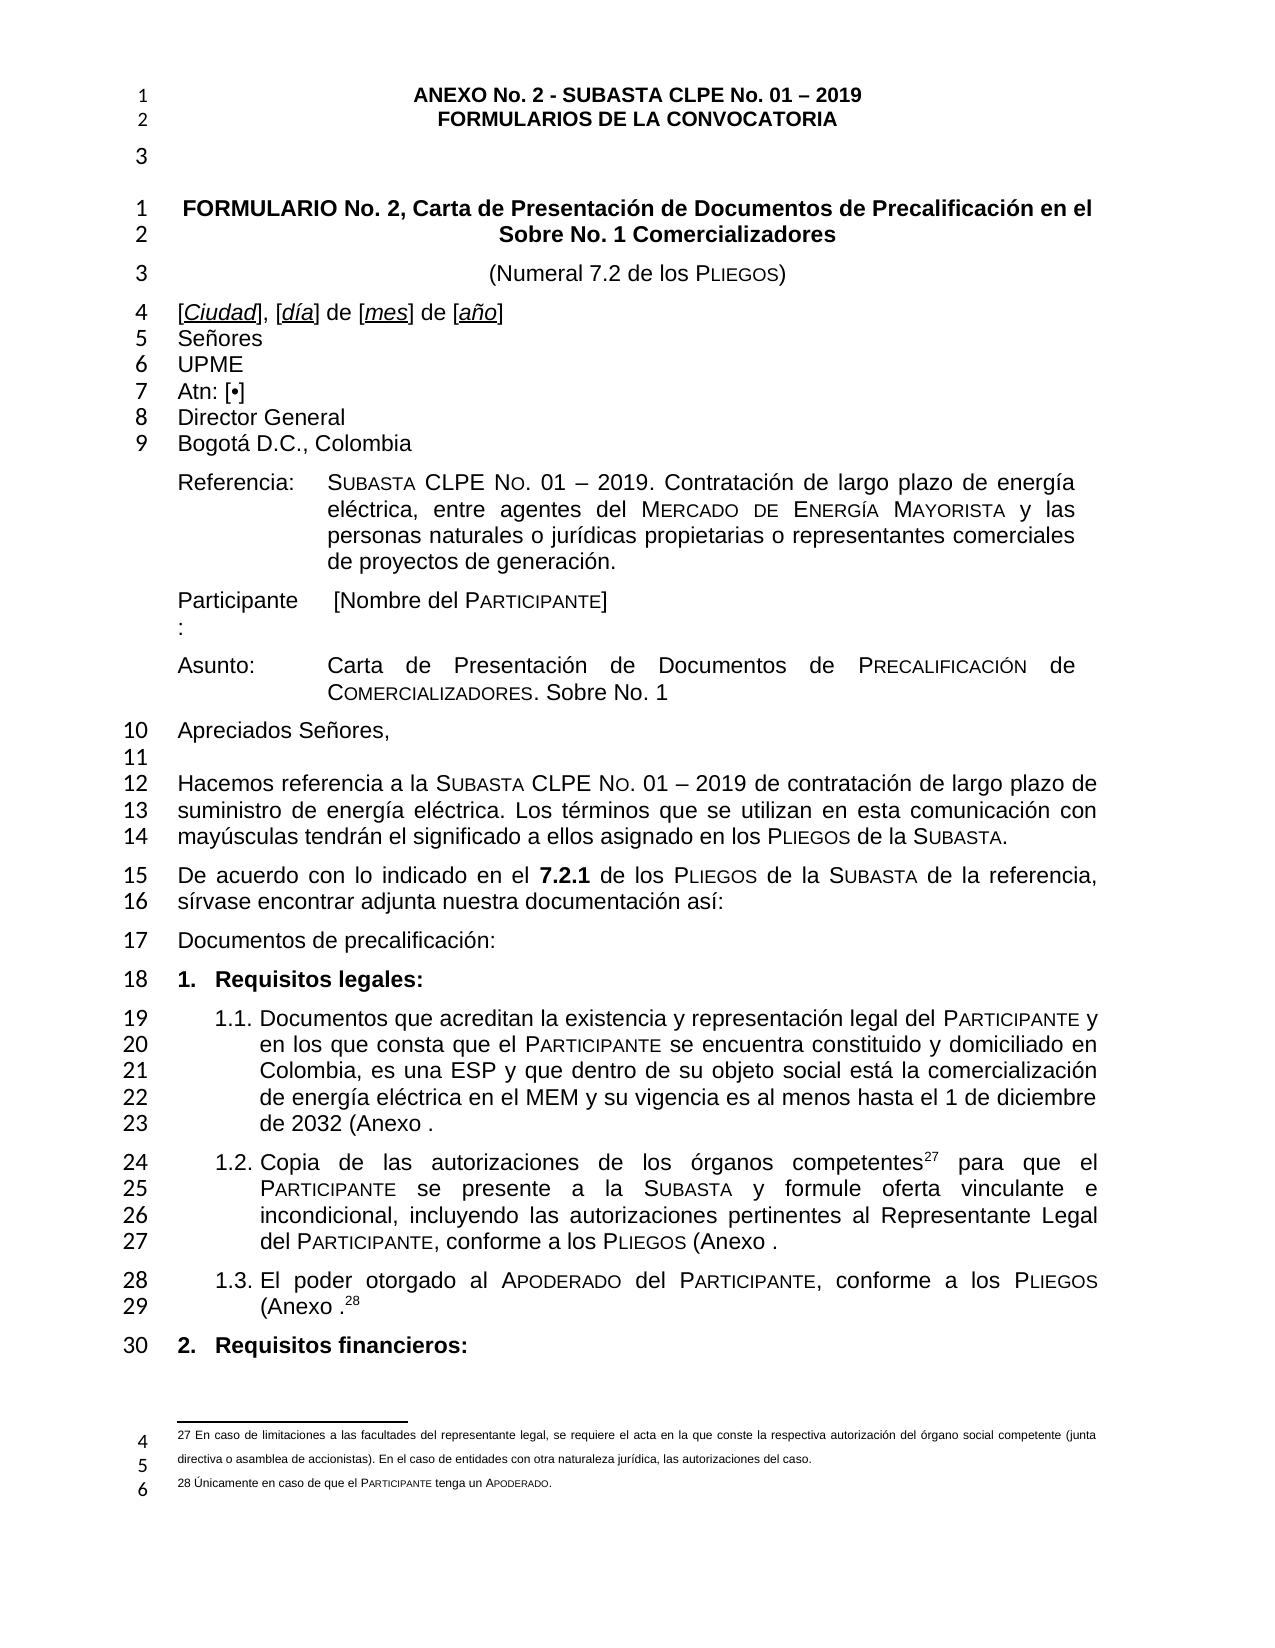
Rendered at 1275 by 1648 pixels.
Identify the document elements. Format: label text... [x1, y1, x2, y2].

list El poder otorgado al Apoderado del Participante, conforme a los Pliegos (Anexo . [215, 1267, 1098, 1319]
table_cell Participante: [166, 575, 316, 640]
list Documentos que acreditan la existencia y representación legal del Participante y en los que consta que el Participante se encuentra constituido y domiciliado en Colombia, es una ESP y que dentro de su objeto social está la comercialización de energía eléctrica en el MEM y su vigencia es al menos hasta el 1 de diciembre de 2032 (Anexo . [214, 1005, 1098, 1136]
table_cell [Nombre del Participante] [316, 575, 1087, 640]
list Requisitos legales: [177, 966, 1098, 992]
text Hacemos referencia a la Subasta CLPE No. 01 – 2019 de contratación de largo plazo de suministro de energía eléctrica. Los términos que se utilizan en esta comunicación con mayúsculas tendrán el significado a ellos asignado en los Pliegos de la Subasta. [177, 770, 1098, 849]
list Copia de las autorizaciones de los órganos competentes para que el Participante se presente a la Subasta y formule oferta vinculante e incondicional, incluyendo las autorizaciones pertinentes al Representante Legal del Participante, conforme a los Pliegos (Anexo . [215, 1149, 1098, 1254]
text Apreciados Señores, [177, 717, 1098, 744]
text Señores [177, 325, 1098, 351]
table_cell Asunto: [166, 640, 316, 705]
list Requisitos financieros: [177, 1332, 1098, 1358]
text (Numeral 7.2 de los Pliegos) [177, 260, 1098, 286]
text Atn: [•] [177, 378, 1098, 404]
text UPME [177, 351, 1098, 378]
subtitle FORMULARIO No. 2, Carta de Presentación de Documentos de Precalificación en el Sobre No. 1 Comercializadores [177, 194, 1098, 247]
text [Ciudad], [día] de [mes] de [año] [177, 298, 1098, 325]
text De acuerdo con lo indicado en el 7.2.1 de los Pliegos de la Subasta de la referencia, sírvase encontrar adjunta nuestra documentación así: [177, 862, 1098, 914]
text Bogotá D.C., Colombia [177, 430, 1098, 457]
table_header Referencia: [166, 457, 316, 574]
table_cell Carta de Presentación de Documentos de Precalificación de Comercializadores. Sobre No. 1 [316, 640, 1087, 705]
text Director General [177, 404, 1098, 430]
table_header Subasta CLPE No. 01 – 2019. Contratación de largo plazo de energía eléctrica, entre agentes del Mercado de Energía Mayorista y las personas naturales o jurídicas propietarias o representantes comerciales de proyectos de generación. [316, 457, 1087, 574]
text Documentos de precalificación: [177, 927, 1098, 953]
